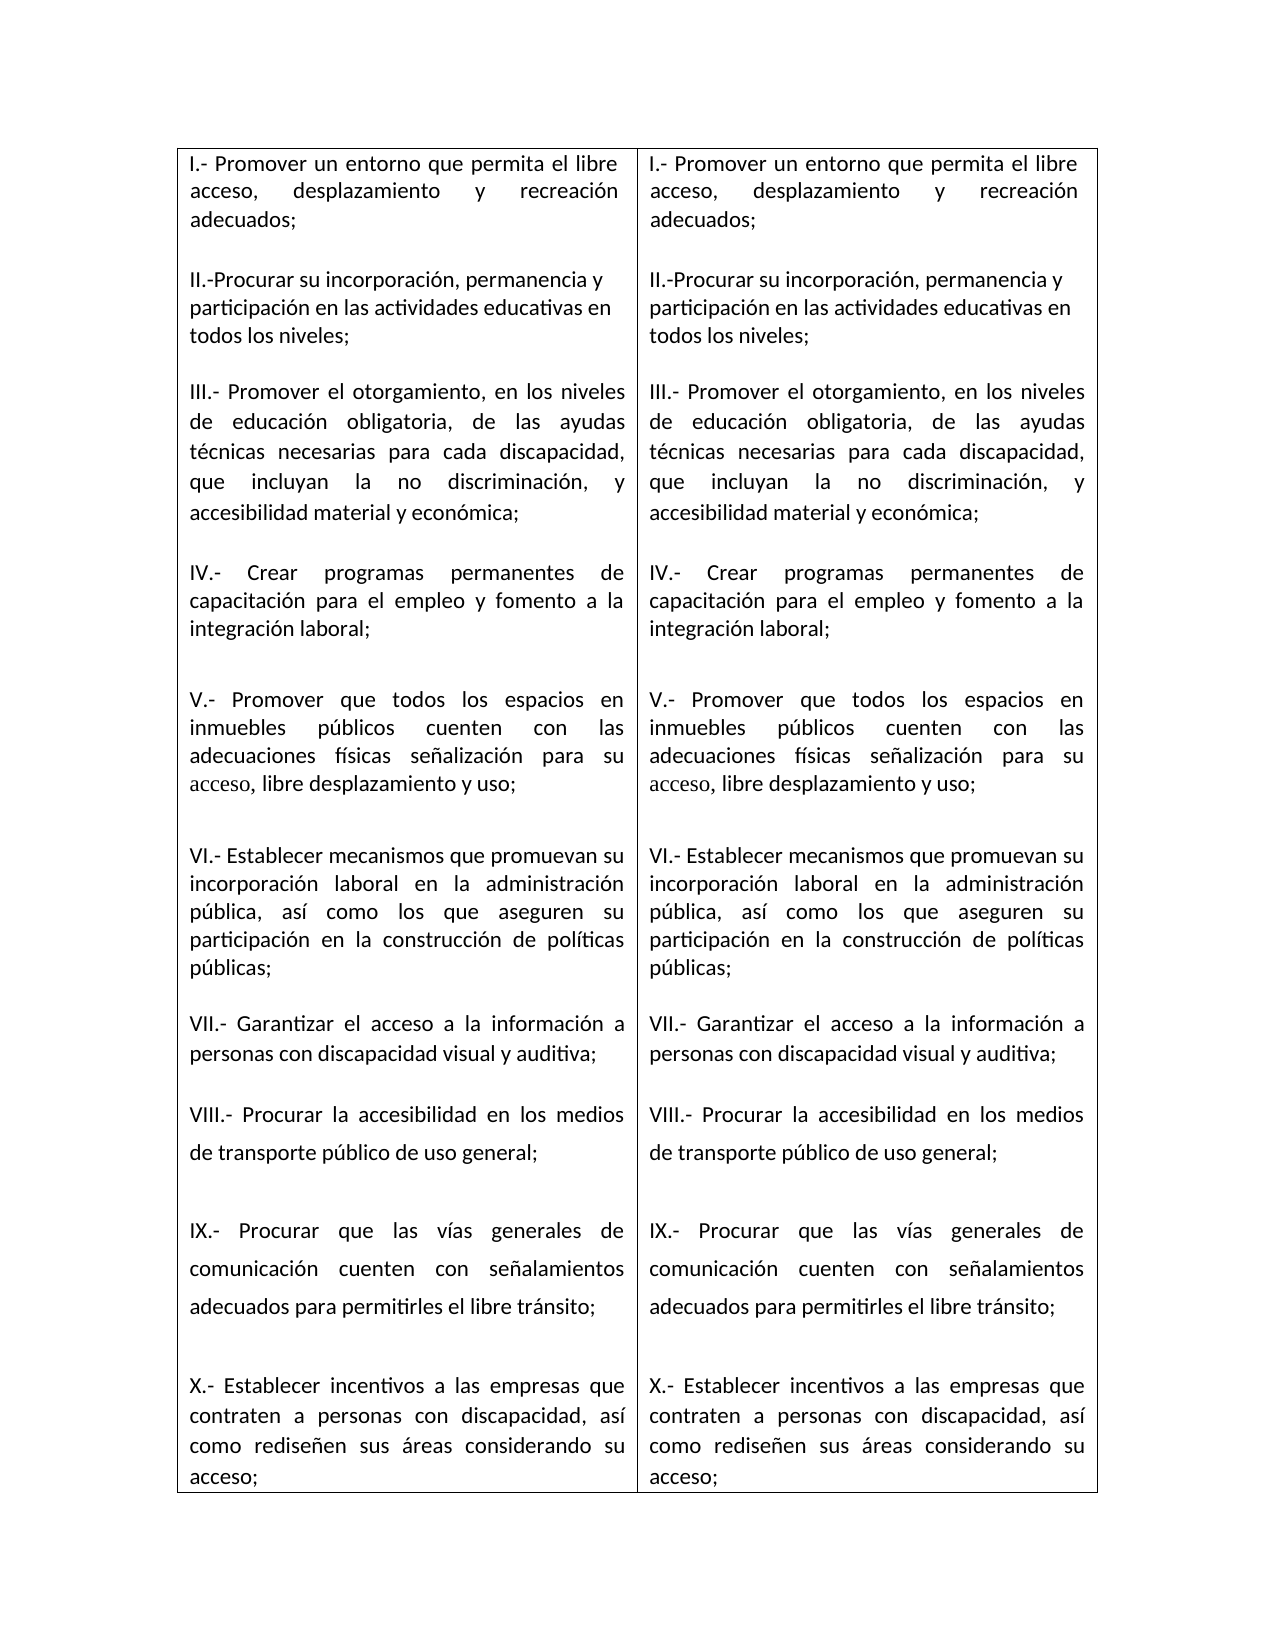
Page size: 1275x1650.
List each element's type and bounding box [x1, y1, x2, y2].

table_cell [638, 149, 1097, 1492]
table_cell [178, 149, 637, 1492]
